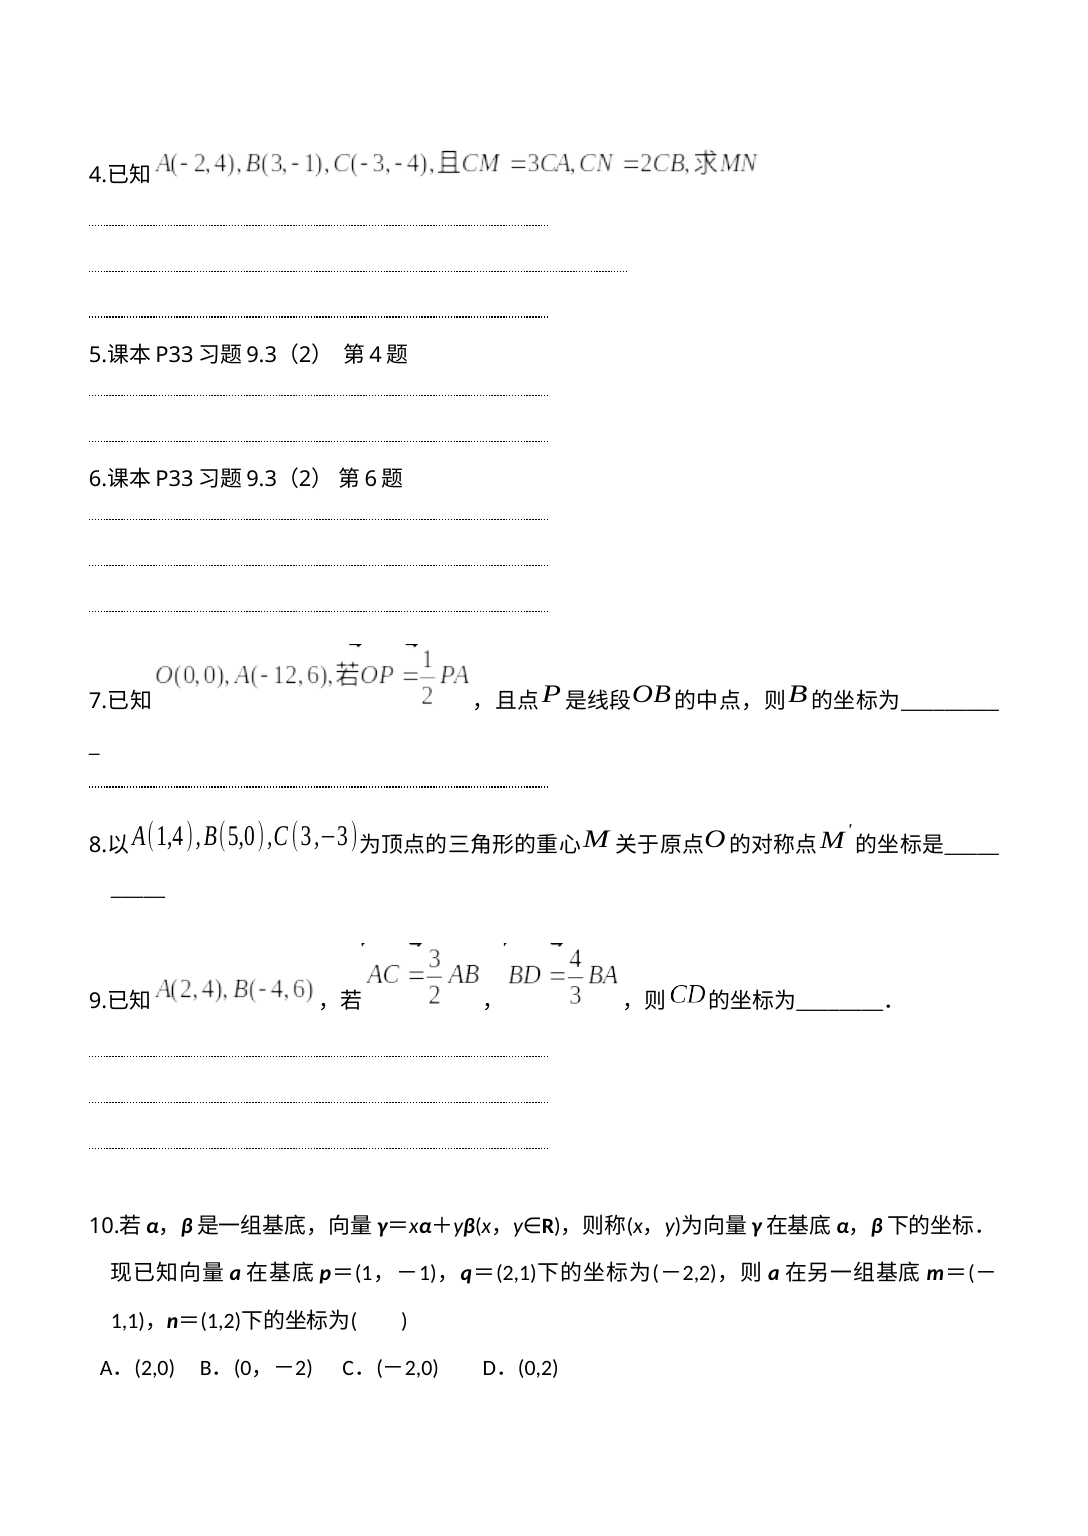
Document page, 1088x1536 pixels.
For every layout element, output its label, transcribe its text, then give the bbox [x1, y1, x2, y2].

text 7.已知，且点是线段的中点，则的坐标为__________ [89, 631, 999, 761]
text A．(2,0) B．(0，－2) C．(－2,0) D．(0,2) [89, 1350, 999, 1382]
text 10.若α，β是一组基底，向量γ＝xα＋yβ(x，y∈R)，则称(x，y)为向量γ在基底α，β下的坐标．现已知向量a在基底p＝(1，－1)，q＝(2,1)下的坐标为(－2,2)，则a在另一组基底m＝(－1,1)，n＝(1,2)下的坐标为( ) [89, 1208, 999, 1334]
text 4.已知 [89, 134, 999, 199]
text 9.已知，若，，则的坐标为________． [89, 944, 999, 1014]
text 5.课本P33习题9.3（2） 第4题 [89, 336, 999, 369]
text 8.以为顶点的三角形的重心关于原点的对称点的坐标是__________ [89, 806, 999, 904]
text 6.课本P33习题9.3（2） 第6题 [89, 461, 999, 493]
